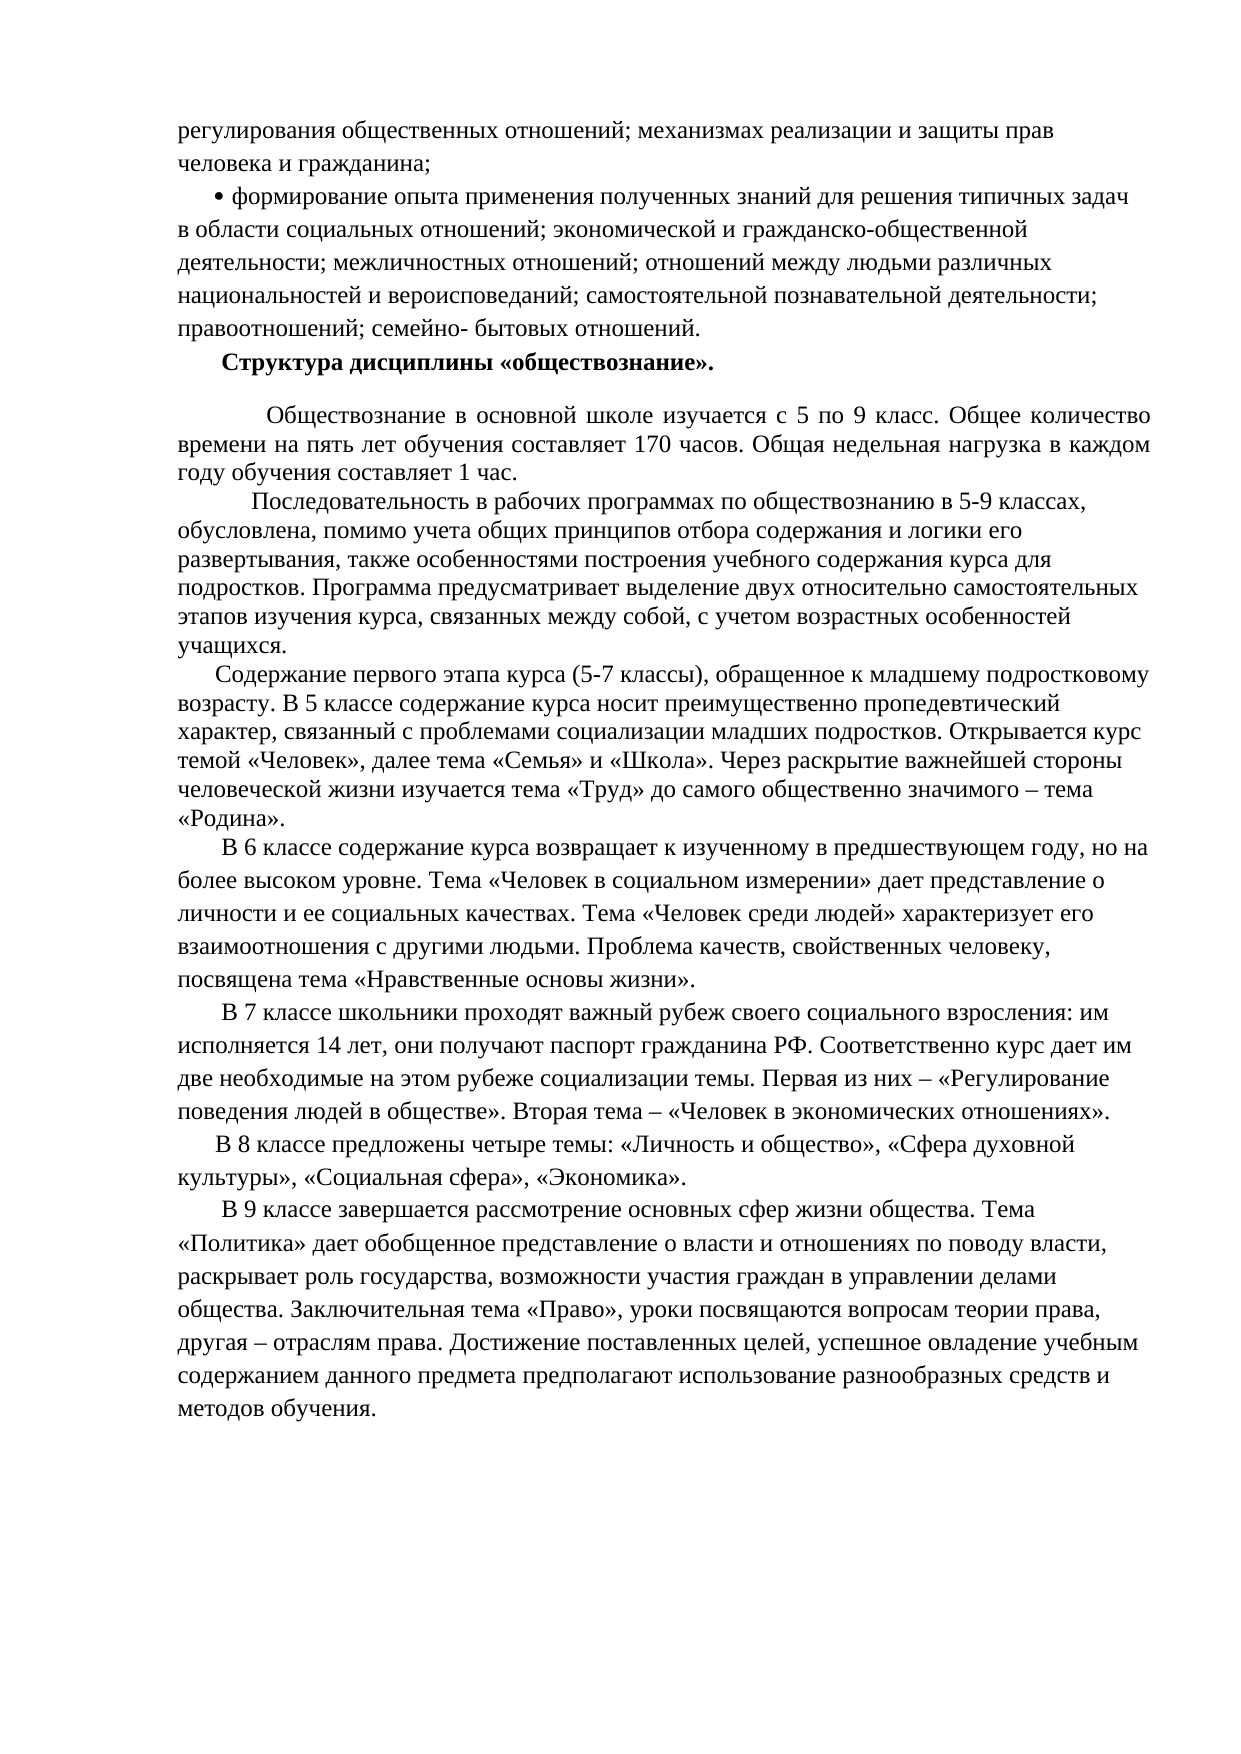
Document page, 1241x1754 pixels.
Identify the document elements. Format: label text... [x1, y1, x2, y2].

text регулирования общественных отношений; механизмах реализации и защиты прав человека и гражданина; [177, 115, 1056, 177]
text Последовательность в рабочих программах по обществознанию в 5-9 классах, обусловлена, помимо учета общих принципов отбора содержания и логики его развертывания, также особенностями построения учебного содержания курса для подростков. Программа предусматривает выделение двух относительно самостоятельных этапов изучения курса, связанных между собой, с учетом возрастных особенностей учащихся. [177, 486, 1140, 659]
text В 8 классе предложены четыре темы: «Личность и общество», «Сфера духовной культуры», «Социальная сфера», «Экономика». [177, 1129, 1077, 1191]
text Обществознание в основной школе изучается с 5 по 9 класс. Общее количество времени на пять лет обучения составляет 170 часов. Общая недельная нагрузка в каждом году обучения составляет 1 час. [177, 400, 1152, 486]
text Содержание первого этапа курса (5-7 классы), обращенное к младшему подростковому возрасту. В 5 классе содержание курса носит преимущественно пропедевтический характер, связанный с проблемами социализации младших подростков. Открывается курс темой «Человек», далее тема «Семья» и «Школа». Через раскрытие важнейшей стороны человеческой жизни изучается тема «Труд» до самого общественно значимого – тема [177, 659, 1151, 803]
text другая – отраслям права. Достижение поставленных целей, успешное овладение учебным содержанием данного предмета предполагают использование разнообразных средств и методов обучения. [177, 1327, 1140, 1422]
text В 6 классе содержание курса возвращает к изученному в предшествующем году, но на более высоком уровне. Тема «Человек в социальном измерении» дает представление о личности и ее социальных качествах. Тема «Человек среди людей» характеризует его взаимоотношения с другими людьми. Проблема качеств, свойственных человеку, посвящена тема «Нравственные основы жизни». [177, 832, 1150, 992]
text «Политика» дает обобщенное представление о власти и отношениях по поводу власти, раскрывает роль государства, возможности участия граждан в управлении делами общества. Заключительная тема «Право», уроки посвящаются вопросам теории права, [177, 1228, 1140, 1322]
text В 7 классе школьники проходят важный рубеж своего социального взросления: им исполняется 14 лет, они получают паспорт гражданина РФ. Соответственно курс дает им две необходимые на этом рубеже социализации темы. Первая из них – «Регулирование поведения людей в обществе». Вторая тема – «Человек в экономических отношениях». [177, 997, 1134, 1124]
text деятельности; межличностных отношений; отношений между людьми различных национальностей и вероисповеданий; самостоятельной познавательной деятельности; правоотношений; семейно- бытовых отношений. [177, 247, 1099, 342]
list формирование опыта применения полученных знаний для решения типичных задач в области социальных отношений; экономической и гражданско-общественной [177, 181, 1147, 243]
text В 9 классе завершается рассмотрение основных сфер жизни общества. Тема [221, 1195, 1176, 1223]
text «Родина». [177, 803, 1176, 831]
subtitle Структура дисциплины «обществознание». [221, 347, 1176, 375]
